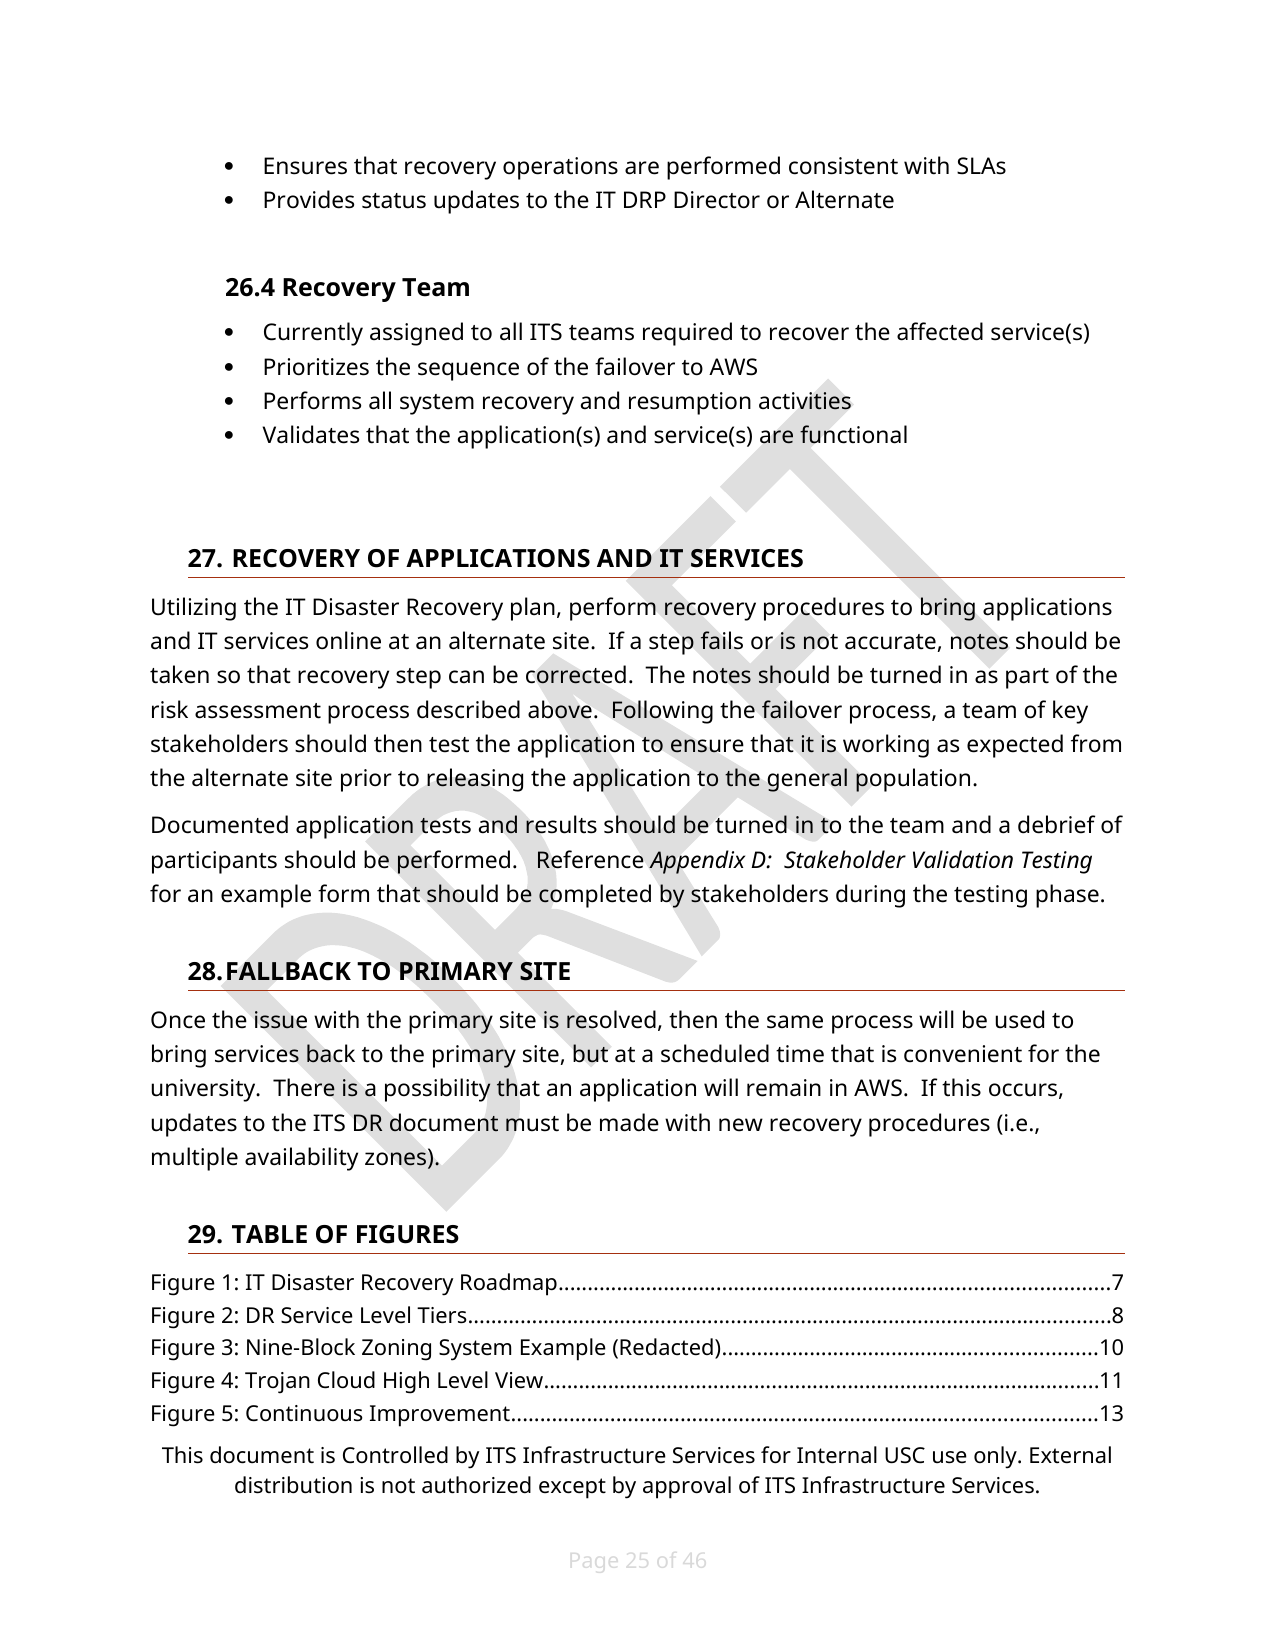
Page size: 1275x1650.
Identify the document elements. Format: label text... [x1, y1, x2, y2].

list Provides status updates to the IT DRP Director or Alternate [225, 184, 1125, 216]
list Performs all system recovery and resumption activities [225, 385, 1125, 416]
text Utilizing the IT Disaster Recovery plan, perform recovery procedures to bring applications and IT services online at an alternate site. If a step fails or is not accurate, notes should be taken so that recovery step can be corrected. The notes should be turned in as part of the risk assessment process described above. Following the failover process, a team of key stakeholders should then test the application to ensure that it is working as expected from the alternate site prior to releasing the application to the general population. [150, 590, 1125, 793]
subtitle Table of Figures [187, 1217, 1125, 1254]
text Figure 1: IT Disaster Recovery Roadmap 7 [150, 1267, 1125, 1297]
subtitle Fallback to Primary Site [187, 954, 1125, 991]
text Once the issue with the primary site is resolved, then the same process will be used to bring services back to the primary site, but at a scheduled time that is convenient for the university. There is a possibility that an application will remain in AWS. If this occurs, updates to the ITS DR document must be made with new recovery procedures (i.e., multiple availability zones). [150, 1004, 1125, 1172]
text Figure 3: Nine-Block Zoning System Example (Redacted) 10 [150, 1332, 1125, 1362]
text Figure 5: Continuous Improvement 13 [150, 1398, 1125, 1427]
subtitle 26.4 Recovery Team [225, 270, 1125, 304]
list Ensures that recovery operations are performed consistent with SLAs [225, 150, 1125, 181]
text Figure 4: Trojan Cloud High Level View 11 [150, 1365, 1125, 1395]
text Documented application tests and results should be turned in to the team and a debrief of participants should be performed. Reference Appendix D: Stakeholder Validation Testing for an example form that should be completed by stakeholders during the testing phase. [150, 809, 1125, 909]
list Currently assigned to all ITS teams required to recover the affected service(s) [225, 316, 1125, 348]
list Validates that the application(s) and service(s) are functional [225, 419, 1125, 451]
list Prioritizes the sequence of the failover to AWS [225, 351, 1125, 382]
text Figure 2: DR Service Level Tiers 8 [150, 1299, 1125, 1329]
subtitle Recovery of Applications and IT Services [187, 541, 1125, 578]
